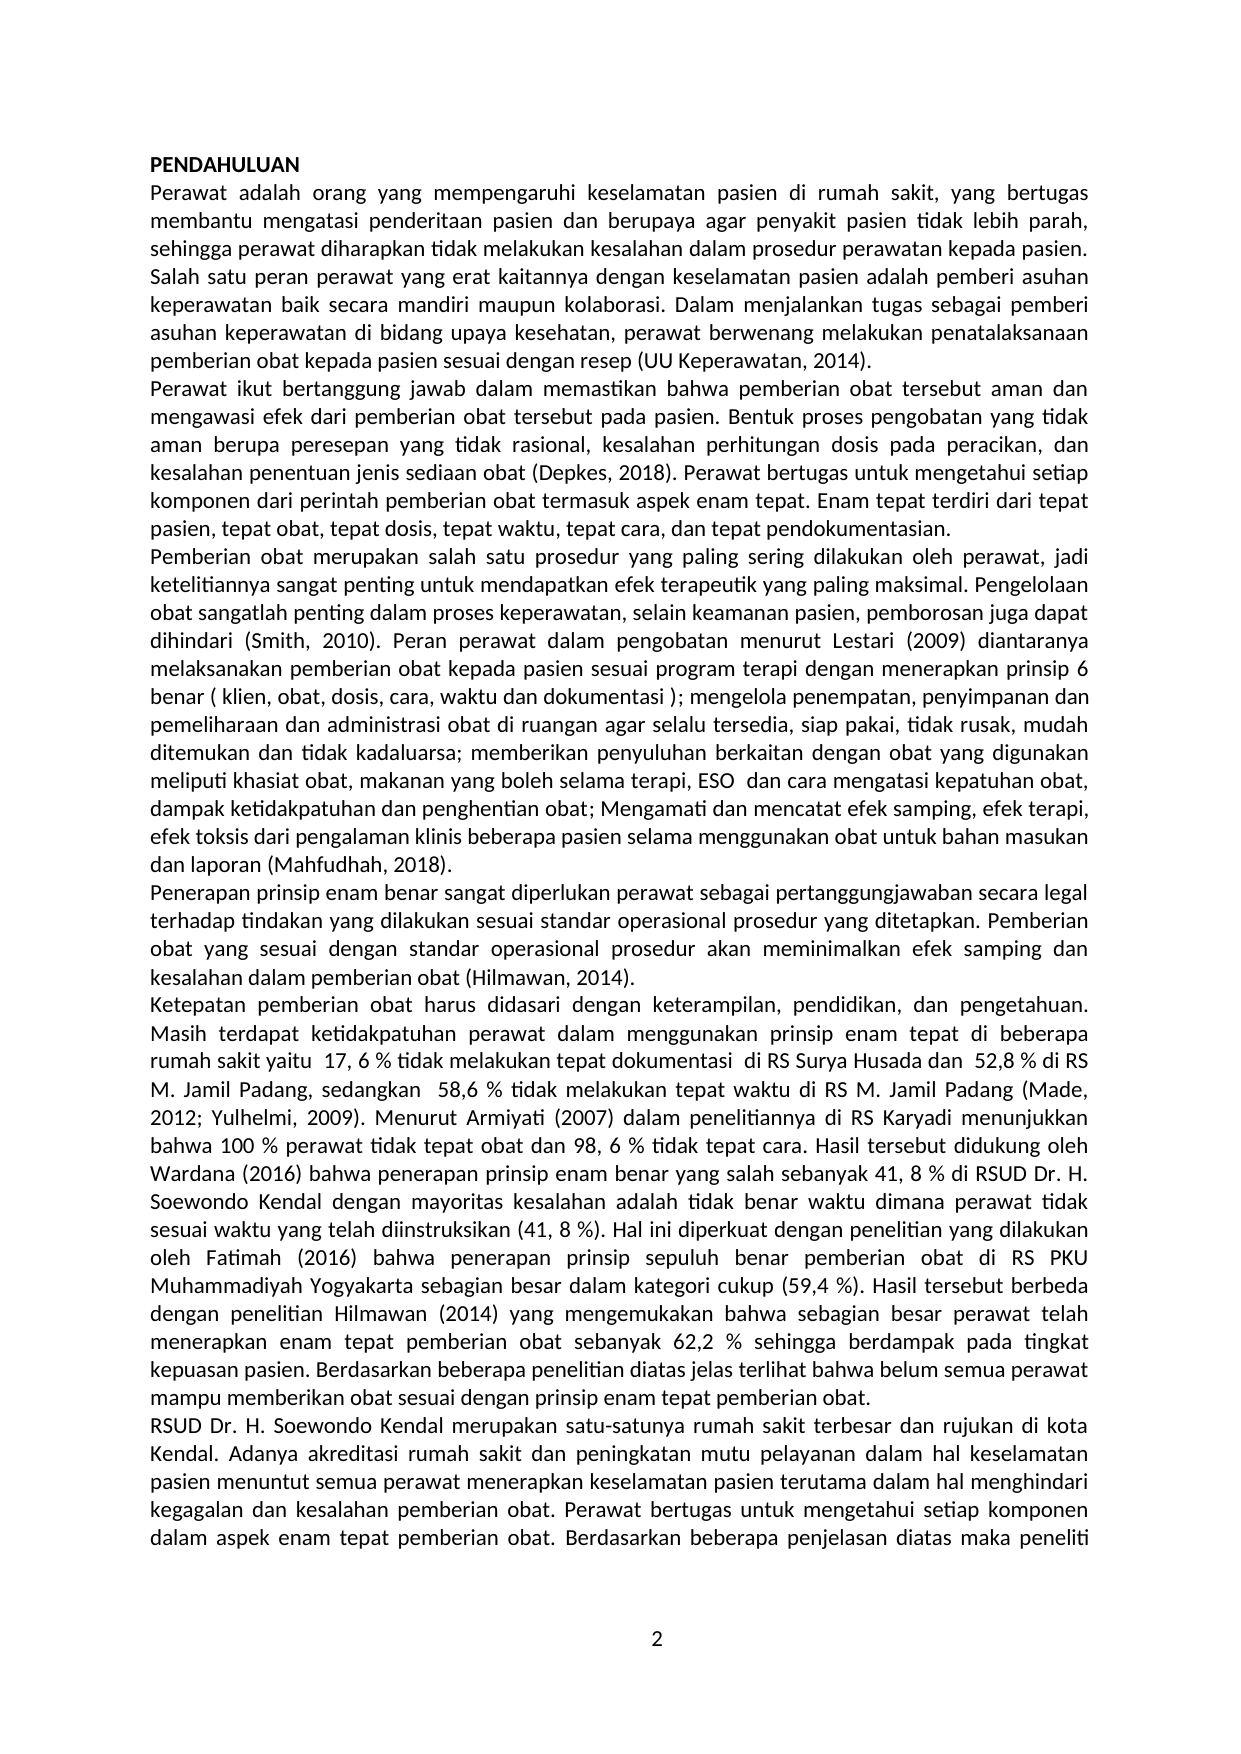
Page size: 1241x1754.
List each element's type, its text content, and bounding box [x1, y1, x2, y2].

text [150, 1411, 1090, 1551]
text Ketepatan pemberian obat harus didasari dengan keterampilan, pendidikan, dan pengetahuan. Masih terdapat ketidakpatuhan perawat dalam menggunakan prinsip enam tepat di beberapa rumah sakit yaitu 17, 6 % tidak melakukan tepat dokumentasi di RS Surya Husada dan 52,8 % di RS M. Jamil Padang, sedangkan 58,6 % tidak melakukan tepat waktu di RS M. Jamil Padang (Made, 2012; Yulhelmi, 2009). Menurut Armiyati (2007) dalam penelitiannya di RS Karyadi menunjukkan bahwa 100 % perawat tidak tepat obat dan 98, 6 % tidak tepat cara. Hasil tersebut didukung oleh Wardana (2016) bahwa penerapan prinsip enam benar yang salah sebanyak 41, 8 % di RSUD Dr. H. Soewondo Kendal dengan mayoritas kesalahan adalah tidak benar waktu dimana perawat tidak sesuai waktu yang telah diinstruksikan (41, 8 %). Hal ini diperkuat dengan penelitian yang dilakukan oleh Fatimah (2016) bahwa penerapan prinsip sepuluh benar pemberian obat di RS PKU Muhammadiyah Yogyakarta sebagian besar dalam kategori cukup (59,4 %). Hasil tersebut berbeda dengan penelitian Hilmawan (2014) yang mengemukakan bahwa sebagian besar perawat telah menerapkan enam tepat pemberian obat sebanyak 62,2 % sehingga berdampak pada tingkat kepuasan pasien. Berdasarkan beberapa penelitian diatas jelas terlihat bahwa belum semua perawat mampu memberikan obat sesuai dengan prinsip enam tepat pemberian obat. [150, 991, 1090, 1411]
text PENDAHULUAN [150, 150, 1090, 178]
text Penerapan prinsip enam benar sangat diperlukan perawat sebagai pertanggungjawaban secara legal terhadap tindakan yang dilakukan sesuai standar operasional prosedur yang ditetapkan. Pemberian obat yang sesuai dengan standar operasional prosedur akan meminimalkan efek samping dan kesalahan dalam pemberian obat (Hilmawan, 2014). [150, 878, 1090, 991]
text Pemberian obat merupakan salah satu prosedur yang paling sering dilakukan oleh perawat, jadi ketelitiannya sangat penting untuk mendapatkan efek terapeutik yang paling maksimal. Pengelolaan obat sangatlah penting dalam proses keperawatan, selain keamanan pasien, pemborosan juga dapat dihindari (Smith, 2010). Peran perawat dalam pengobatan menurut Lestari (2009) diantaranya melaksanakan pemberian obat kepada pasien sesuai program terapi dengan menerapkan prinsip 6 benar ( klien, obat, dosis, cara, waktu dan dokumentasi ); mengelola penempatan, penyimpanan dan pemeliharaan dan administrasi obat di ruangan agar selalu tersedia, siap pakai, tidak rusak, mudah ditemukan dan tidak kadaluarsa; memberikan penyuluhan berkaitan dengan obat yang digunakan meliputi khasiat obat, makanan yang boleh selama terapi, ESO dan cara mengatasi kepatuhan obat, dampak ketidakpatuhan dan penghentian obat; Mengamati dan mencatat efek samping, efek terapi, efek toksis dari pengalaman klinis beberapa pasien selama menggunakan obat untuk bahan masukan dan laporan (Mahfudhah, 2018). [150, 542, 1090, 878]
text Perawat ikut bertanggung jawab dalam memastikan bahwa pemberian obat tersebut aman dan mengawasi efek dari pemberian obat tersebut pada pasien. Bentuk proses pengobatan yang tidak aman berupa peresepan yang tidak rasional, kesalahan perhitungan dosis pada peracikan, dan kesalahan penentuan jenis sediaan obat (Depkes, 2018). Perawat bertugas untuk mengetahui setiap komponen dari perintah pemberian obat termasuk aspek enam tepat. Enam tepat terdiri dari tepat pasien, tepat obat, tepat dosis, tepat waktu, tepat cara, dan tepat pendokumentasian. [150, 374, 1090, 542]
text Perawat adalah orang yang mempengaruhi keselamatan pasien di rumah sakit, yang bertugas membantu mengatasi penderitaan pasien dan berupaya agar penyakit pasien tidak lebih parah, sehingga perawat diharapkan tidak melakukan kesalahan dalam prosedur perawatan kepada pasien. Salah satu peran perawat yang erat kaitannya dengan keselamatan pasien adalah pemberi asuhan keperawatan baik secara mandiri maupun kolaborasi. Dalam menjalankan tugas sebagai pemberi asuhan keperawatan di bidang upaya kesehatan, perawat berwenang melakukan penatalaksanaan pemberian obat kepada pasien sesuai dengan resep (UU Keperawatan, 2014). [150, 178, 1090, 374]
